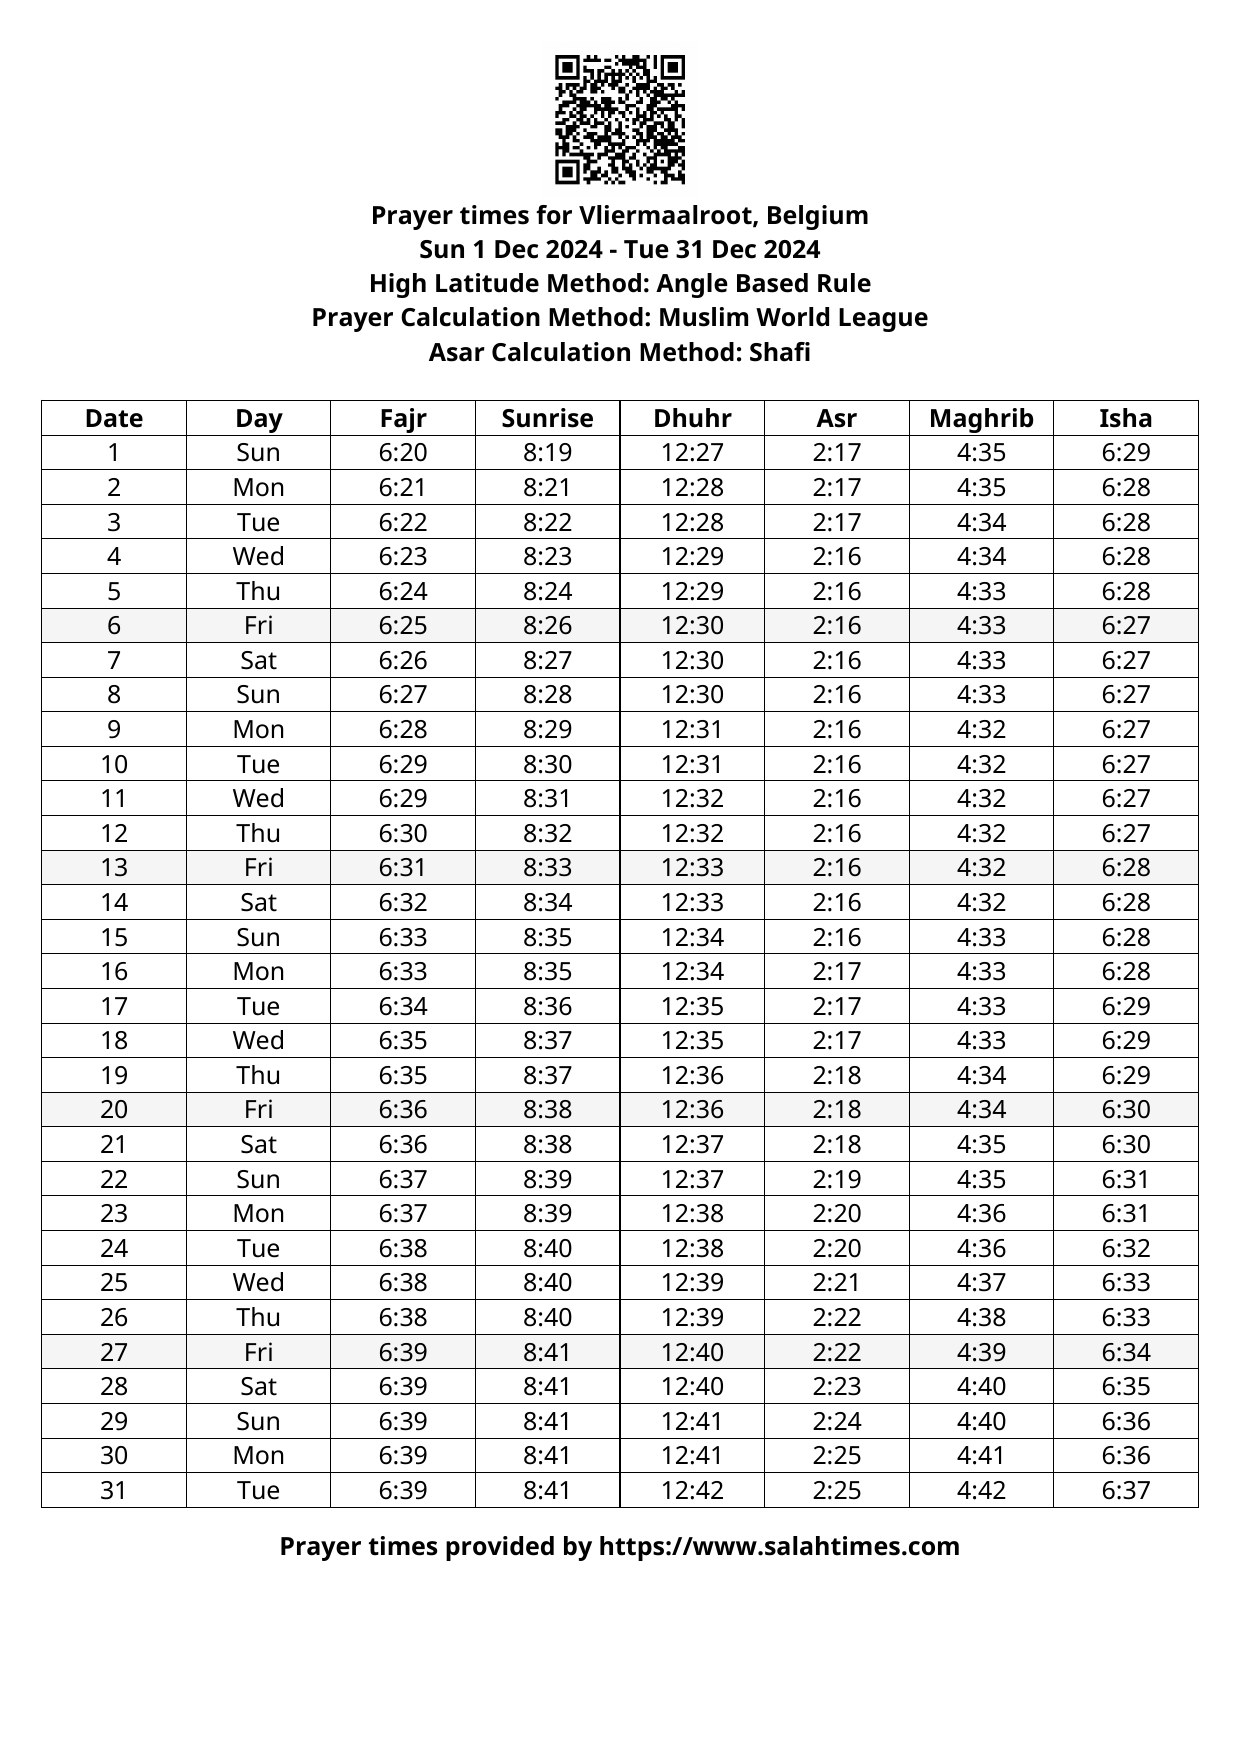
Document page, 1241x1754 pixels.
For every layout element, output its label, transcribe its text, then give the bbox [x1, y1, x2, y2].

table_cell 8:19 [476, 436, 619, 469]
table_cell 22 [42, 1162, 186, 1195]
table_cell 6:36 [331, 1093, 475, 1126]
table_cell 6:32 [1054, 1231, 1198, 1264]
table_cell 17 [42, 989, 186, 1022]
table_cell 4:42 [910, 1473, 1053, 1507]
table_cell 2:18 [765, 1058, 909, 1092]
table_cell 4:34 [910, 505, 1053, 538]
table_cell 12:38 [621, 1196, 764, 1230]
table_cell 5 [42, 574, 186, 607]
table_cell 6:39 [331, 1369, 475, 1403]
table_cell 6:29 [331, 747, 475, 780]
table_cell 12:32 [621, 816, 764, 849]
table_cell 6:38 [331, 1300, 475, 1334]
table_cell 1 [42, 436, 186, 469]
table_cell 4:32 [910, 885, 1053, 919]
table_cell 12:28 [621, 505, 764, 538]
table_cell Tue [187, 989, 330, 1022]
table_cell 12:30 [621, 678, 764, 711]
table_cell 2:17 [765, 989, 909, 1022]
table_cell 2:16 [765, 816, 909, 849]
table_cell 6:27 [1054, 609, 1198, 642]
table_cell 6:33 [1054, 1266, 1198, 1299]
text Prayer Calculation Method: Muslim World League [42, 300, 1198, 334]
text Asar Calculation Method: Shafi [42, 334, 1198, 368]
table_cell 8:31 [476, 781, 619, 815]
table_cell Tue [187, 747, 330, 780]
table_cell Sat [187, 1127, 330, 1161]
table_cell 12:30 [621, 643, 764, 677]
table_cell 4:35 [910, 470, 1053, 504]
table_cell 6:27 [1054, 816, 1198, 849]
table_cell 8:22 [476, 505, 619, 538]
table_cell 6:21 [331, 470, 475, 504]
table_cell 4:33 [910, 920, 1053, 953]
table_cell Sun [187, 1162, 330, 1195]
table_cell 2:17 [765, 954, 909, 988]
table_cell 2:18 [765, 1093, 909, 1126]
table_cell 4:39 [910, 1335, 1053, 1368]
table_cell Fri [187, 1335, 330, 1368]
table_cell 2:16 [765, 539, 909, 573]
table_cell Sun [187, 920, 330, 953]
table_cell 4:35 [910, 436, 1053, 469]
table_cell 6:28 [1054, 470, 1198, 504]
table_cell 6:29 [1054, 1058, 1198, 1092]
table_cell 7 [42, 643, 186, 677]
table_header Dhuhr [621, 401, 764, 434]
table_cell Mon [187, 712, 330, 746]
table_cell Mon [187, 954, 330, 988]
table_cell 2:16 [765, 851, 909, 884]
table_cell 6:28 [1054, 574, 1198, 607]
table_cell 2:18 [765, 1127, 909, 1161]
table_cell Thu [187, 1300, 330, 1334]
table_cell 8:21 [476, 470, 619, 504]
table_cell 4:36 [910, 1231, 1053, 1264]
table_cell 6:28 [1054, 539, 1198, 573]
table_cell 2:17 [765, 505, 909, 538]
table_cell 8:41 [476, 1473, 619, 1507]
table_cell 12:31 [621, 712, 764, 746]
table_cell Sun [187, 436, 330, 469]
table_cell 12:31 [621, 747, 764, 780]
table_cell 6:28 [331, 712, 475, 746]
table_cell Mon [187, 1439, 330, 1472]
table_cell 4:40 [910, 1404, 1053, 1437]
table_cell 6:28 [1054, 505, 1198, 538]
table_cell 4:33 [910, 954, 1053, 988]
table_cell 8:40 [476, 1231, 619, 1264]
table_cell 24 [42, 1231, 186, 1264]
table_cell 12:39 [621, 1300, 764, 1334]
table_cell 6:27 [1054, 712, 1198, 746]
table_cell 8:34 [476, 885, 619, 919]
table_cell 8:24 [476, 574, 619, 607]
table_cell 2:16 [765, 574, 909, 607]
table_header Isha [1054, 401, 1198, 434]
table_cell 6:28 [1054, 954, 1198, 988]
table_cell Fri [187, 609, 330, 642]
table_cell 8:41 [476, 1439, 619, 1472]
table_cell 28 [42, 1369, 186, 1403]
table_cell 12:41 [621, 1404, 764, 1437]
table_cell 2:22 [765, 1335, 909, 1368]
table_cell 13 [42, 851, 186, 884]
table_cell 8:27 [476, 643, 619, 677]
table_cell 6:35 [331, 1058, 475, 1092]
table_cell 31 [42, 1473, 186, 1507]
table_cell 2:16 [765, 885, 909, 919]
table_cell Mon [187, 470, 330, 504]
table_cell 8:32 [476, 816, 619, 849]
table_cell 26 [42, 1300, 186, 1334]
table_cell Thu [187, 816, 330, 849]
table_cell 6 [42, 609, 186, 642]
table_cell 6:28 [1054, 885, 1198, 919]
table_cell 4:34 [910, 539, 1053, 573]
table_cell 6:27 [331, 678, 475, 711]
table_cell Tue [187, 1231, 330, 1264]
table_cell 4:33 [910, 609, 1053, 642]
table_cell 2:16 [765, 643, 909, 677]
table_cell 6:23 [331, 539, 475, 573]
table_cell 8:37 [476, 1024, 619, 1057]
table_cell 6:30 [331, 816, 475, 849]
table_cell 8:36 [476, 989, 619, 1022]
table_cell 6:30 [1054, 1093, 1198, 1126]
table_cell 2:17 [765, 470, 909, 504]
table_cell 8:38 [476, 1127, 619, 1161]
table_cell 2 [42, 470, 186, 504]
table_cell 6:37 [331, 1196, 475, 1230]
table_cell 6:29 [1054, 989, 1198, 1022]
table_cell Tue [187, 505, 330, 538]
table_cell 6:39 [331, 1473, 475, 1507]
table_cell 6:29 [1054, 1024, 1198, 1057]
table_cell 25 [42, 1266, 186, 1299]
table_cell 6:36 [1054, 1439, 1198, 1472]
table_cell 6:39 [331, 1335, 475, 1368]
table_cell 6:29 [331, 781, 475, 815]
table_cell 16 [42, 954, 186, 988]
table_cell 8:29 [476, 712, 619, 746]
table_cell 8:40 [476, 1266, 619, 1299]
table_cell 6:33 [1054, 1300, 1198, 1334]
table_cell 12:39 [621, 1266, 764, 1299]
table_cell 4:40 [910, 1369, 1053, 1403]
table_cell 6:35 [1054, 1369, 1198, 1403]
table_cell 4:41 [910, 1439, 1053, 1472]
table_cell 12:41 [621, 1439, 764, 1472]
table_cell 6:30 [1054, 1127, 1198, 1161]
table_cell Sat [187, 885, 330, 919]
table_cell 4:35 [910, 1127, 1053, 1161]
table_cell 12:37 [621, 1127, 764, 1161]
table_cell 8:38 [476, 1093, 619, 1126]
table_cell 4:32 [910, 816, 1053, 849]
table_cell 4:32 [910, 781, 1053, 815]
table_cell 4 [42, 539, 186, 573]
text Prayer times provided by https://www.salahtimes.com [42, 1528, 1198, 1563]
table_header Fajr [331, 401, 475, 434]
table_cell 2:16 [765, 781, 909, 815]
table_cell 12:40 [621, 1369, 764, 1403]
table_cell 2:17 [765, 1024, 909, 1057]
table_cell 2:16 [765, 609, 909, 642]
table_cell 12:36 [621, 1093, 764, 1126]
table_cell 2:20 [765, 1231, 909, 1264]
table_cell 27 [42, 1335, 186, 1368]
table_cell 10 [42, 747, 186, 780]
table_cell 6:39 [331, 1404, 475, 1437]
table_cell 6:36 [1054, 1404, 1198, 1437]
table_cell 6:25 [331, 609, 475, 642]
table_cell Wed [187, 539, 330, 573]
table_cell Fri [187, 851, 330, 884]
table_cell Sat [187, 1369, 330, 1403]
table_cell 20 [42, 1093, 186, 1126]
table_cell 15 [42, 920, 186, 953]
table_cell Fri [187, 1093, 330, 1126]
table_cell 2:25 [765, 1439, 909, 1472]
table_cell 2:19 [765, 1162, 909, 1195]
table_cell 30 [42, 1439, 186, 1472]
table_cell Sat [187, 643, 330, 677]
table_cell 18 [42, 1024, 186, 1057]
table_cell 19 [42, 1058, 186, 1092]
table_cell 8:41 [476, 1404, 619, 1437]
table_cell 4:36 [910, 1196, 1053, 1230]
table_cell 8:33 [476, 851, 619, 884]
table_cell 8:35 [476, 920, 619, 953]
table_cell 29 [42, 1404, 186, 1437]
table_cell 12:36 [621, 1058, 764, 1092]
table_cell Sun [187, 678, 330, 711]
table_cell 2:24 [765, 1404, 909, 1437]
table_cell 8:37 [476, 1058, 619, 1092]
table_cell 12:34 [621, 920, 764, 953]
table_cell Tue [187, 1473, 330, 1507]
table_cell 4:34 [910, 1093, 1053, 1126]
table_cell 12:30 [621, 609, 764, 642]
table_cell Mon [187, 1196, 330, 1230]
table_cell 6:22 [331, 505, 475, 538]
table_cell 6:20 [331, 436, 475, 469]
table_cell 8 [42, 678, 186, 711]
table_cell 9 [42, 712, 186, 746]
table_cell 4:33 [910, 643, 1053, 677]
table_cell 12:35 [621, 989, 764, 1022]
table_cell 4:33 [910, 989, 1053, 1022]
table_header Asr [765, 401, 909, 434]
table_cell Thu [187, 574, 330, 607]
table_cell 2:25 [765, 1473, 909, 1507]
table_header Day [187, 401, 330, 434]
table_cell 2:17 [765, 436, 909, 469]
table_cell 8:23 [476, 539, 619, 573]
table_cell 8:41 [476, 1369, 619, 1403]
table_cell 6:31 [1054, 1162, 1198, 1195]
table_cell 6:27 [1054, 678, 1198, 711]
table_cell 2:16 [765, 920, 909, 953]
table_cell 2:23 [765, 1369, 909, 1403]
table_cell 6:32 [331, 885, 475, 919]
table_cell 4:32 [910, 712, 1053, 746]
table_cell 12 [42, 816, 186, 849]
table_cell 2:16 [765, 678, 909, 711]
table_cell 8:28 [476, 678, 619, 711]
table_cell 8:39 [476, 1196, 619, 1230]
text High Latitude Method: Angle Based Rule [42, 266, 1198, 300]
table_cell 12:32 [621, 781, 764, 815]
table_cell 8:39 [476, 1162, 619, 1195]
table_header Maghrib [910, 401, 1053, 434]
text Sun 1 Dec 2024 - Tue 31 Dec 2024 [42, 232, 1198, 266]
table_cell 6:33 [331, 954, 475, 988]
text Prayer times for Vliermaalroot, Belgium [42, 198, 1198, 232]
table_cell 4:33 [910, 678, 1053, 711]
table_cell 6:26 [331, 643, 475, 677]
table_cell 12:35 [621, 1024, 764, 1057]
table_cell 6:38 [331, 1266, 475, 1299]
table_cell Wed [187, 781, 330, 815]
table_cell 12:29 [621, 539, 764, 573]
table_cell 8:26 [476, 609, 619, 642]
table_cell 12:29 [621, 574, 764, 607]
table_cell 4:37 [910, 1266, 1053, 1299]
table_cell 6:31 [331, 851, 475, 884]
table_cell 4:35 [910, 1162, 1053, 1195]
table_cell 3 [42, 505, 186, 538]
table_cell 14 [42, 885, 186, 919]
table_cell Thu [187, 1058, 330, 1092]
table_cell 6:36 [331, 1127, 475, 1161]
table_cell 6:27 [1054, 643, 1198, 677]
table_cell 6:28 [1054, 920, 1198, 953]
table_cell 23 [42, 1196, 186, 1230]
table_cell 12:33 [621, 885, 764, 919]
table_cell Sun [187, 1404, 330, 1437]
table_cell 12:34 [621, 954, 764, 988]
table_cell 8:30 [476, 747, 619, 780]
table_cell 2:22 [765, 1300, 909, 1334]
table_cell 12:40 [621, 1335, 764, 1368]
table_cell 6:33 [331, 920, 475, 953]
table_cell 6:37 [1054, 1473, 1198, 1507]
table_cell 6:38 [331, 1231, 475, 1264]
table_cell Wed [187, 1024, 330, 1057]
table_cell 2:16 [765, 712, 909, 746]
table_cell 8:41 [476, 1335, 619, 1368]
table_cell 6:34 [1054, 1335, 1198, 1368]
table_cell 4:38 [910, 1300, 1053, 1334]
picture [542, 41, 699, 198]
table_cell 12:27 [621, 436, 764, 469]
table_header Date [42, 401, 186, 434]
table_cell 6:34 [331, 989, 475, 1022]
table_cell 6:29 [1054, 436, 1198, 469]
table_cell 8:40 [476, 1300, 619, 1334]
table_cell 6:35 [331, 1024, 475, 1057]
table_cell 4:33 [910, 1024, 1053, 1057]
table_cell Wed [187, 1266, 330, 1299]
table_cell 12:33 [621, 851, 764, 884]
table_cell 21 [42, 1127, 186, 1161]
table_cell 4:32 [910, 747, 1053, 780]
table_cell 12:42 [621, 1473, 764, 1507]
table_cell 6:31 [1054, 1196, 1198, 1230]
table_header Sunrise [476, 401, 619, 434]
table_cell 6:27 [1054, 747, 1198, 780]
table_cell 2:16 [765, 747, 909, 780]
table_cell 12:37 [621, 1162, 764, 1195]
table_cell 4:32 [910, 851, 1053, 884]
table_cell 12:28 [621, 470, 764, 504]
table_cell 6:27 [1054, 781, 1198, 815]
table_cell 2:21 [765, 1266, 909, 1299]
table_cell 6:39 [331, 1439, 475, 1472]
table_cell 12:38 [621, 1231, 764, 1264]
table_cell 4:33 [910, 574, 1053, 607]
table_cell 6:37 [331, 1162, 475, 1195]
table_cell 6:24 [331, 574, 475, 607]
table_cell 4:34 [910, 1058, 1053, 1092]
table_cell 2:20 [765, 1196, 909, 1230]
table_cell 8:35 [476, 954, 619, 988]
table_cell 11 [42, 781, 186, 815]
table_cell 6:28 [1054, 851, 1198, 884]
